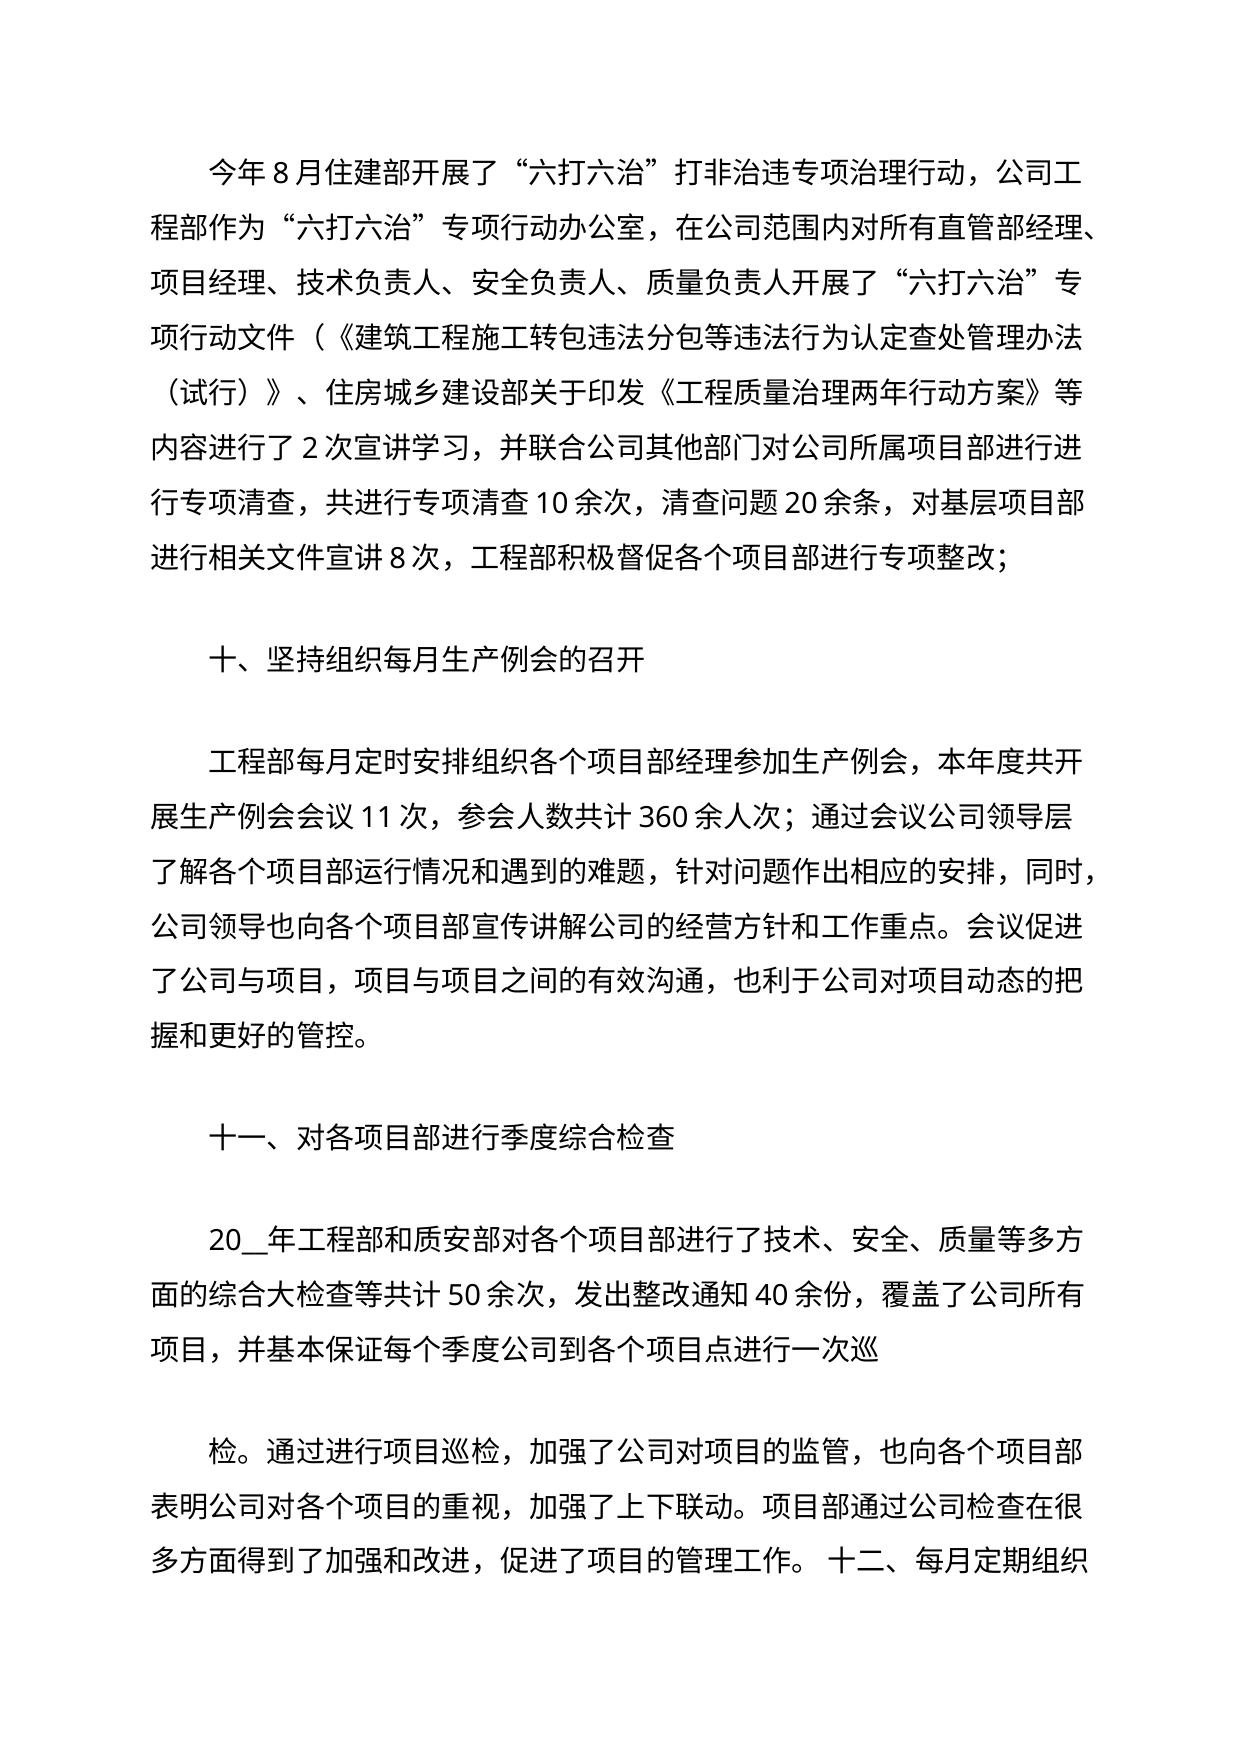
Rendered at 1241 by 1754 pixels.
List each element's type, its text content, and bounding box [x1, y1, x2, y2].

text 工程部每月定时安排组织各个项目部经理参加生产例会，本年度共开展生产例会会议11次，参会人数共计360余人次；通过会议公司领导层了解各个项目部运行情况和遇到的难题，针对问题作出相应的安排，同时，公司领导也向各个项目部宣传讲解公司的经营方针和工作重点。会议促进了公司与项目，项目与项目之间的有效沟通，也利于公司对项目动态的把握和更好的管控。 [150, 738, 1090, 1055]
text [150, 1428, 1090, 1580]
text 十一、对各项目部进行季度综合检查 [150, 1115, 1090, 1157]
text 十、坚持组织每月生产例会的召开 [150, 637, 1090, 679]
text 今年8月住建部开展了“六打六治”打非治违专项治理行动，公司工程部作为“六打六治”专项行动办公室，在公司范围内对所有直管部经理、项目经理、技术负责人、安全负责人、质量负责人开展了“六打六治”专项行动文件（《建筑工程施工转包违法分包等违法行为认定查处管理办法（试行）》、住房城乡建设部关于印发《工程质量治理两年行动方案》等内容进行了2次宣讲学习，并联合公司其他部门对公司所属项目部进行进行专项清查，共进行专项清查10余次，清查问题20余条，对基层项目部进行相关文件宣讲8次，工程部积极督促各个项目部进行专项整改； [150, 150, 1090, 577]
text 20__年工程部和质安部对各个项目部进行了技术、安全、质量等多方面的综合大检查等共计50余次，发出整改通知40余份，覆盖了公司所有项目，并基本保证每个季度公司到各个项目点进行一次巡 [150, 1216, 1090, 1369]
